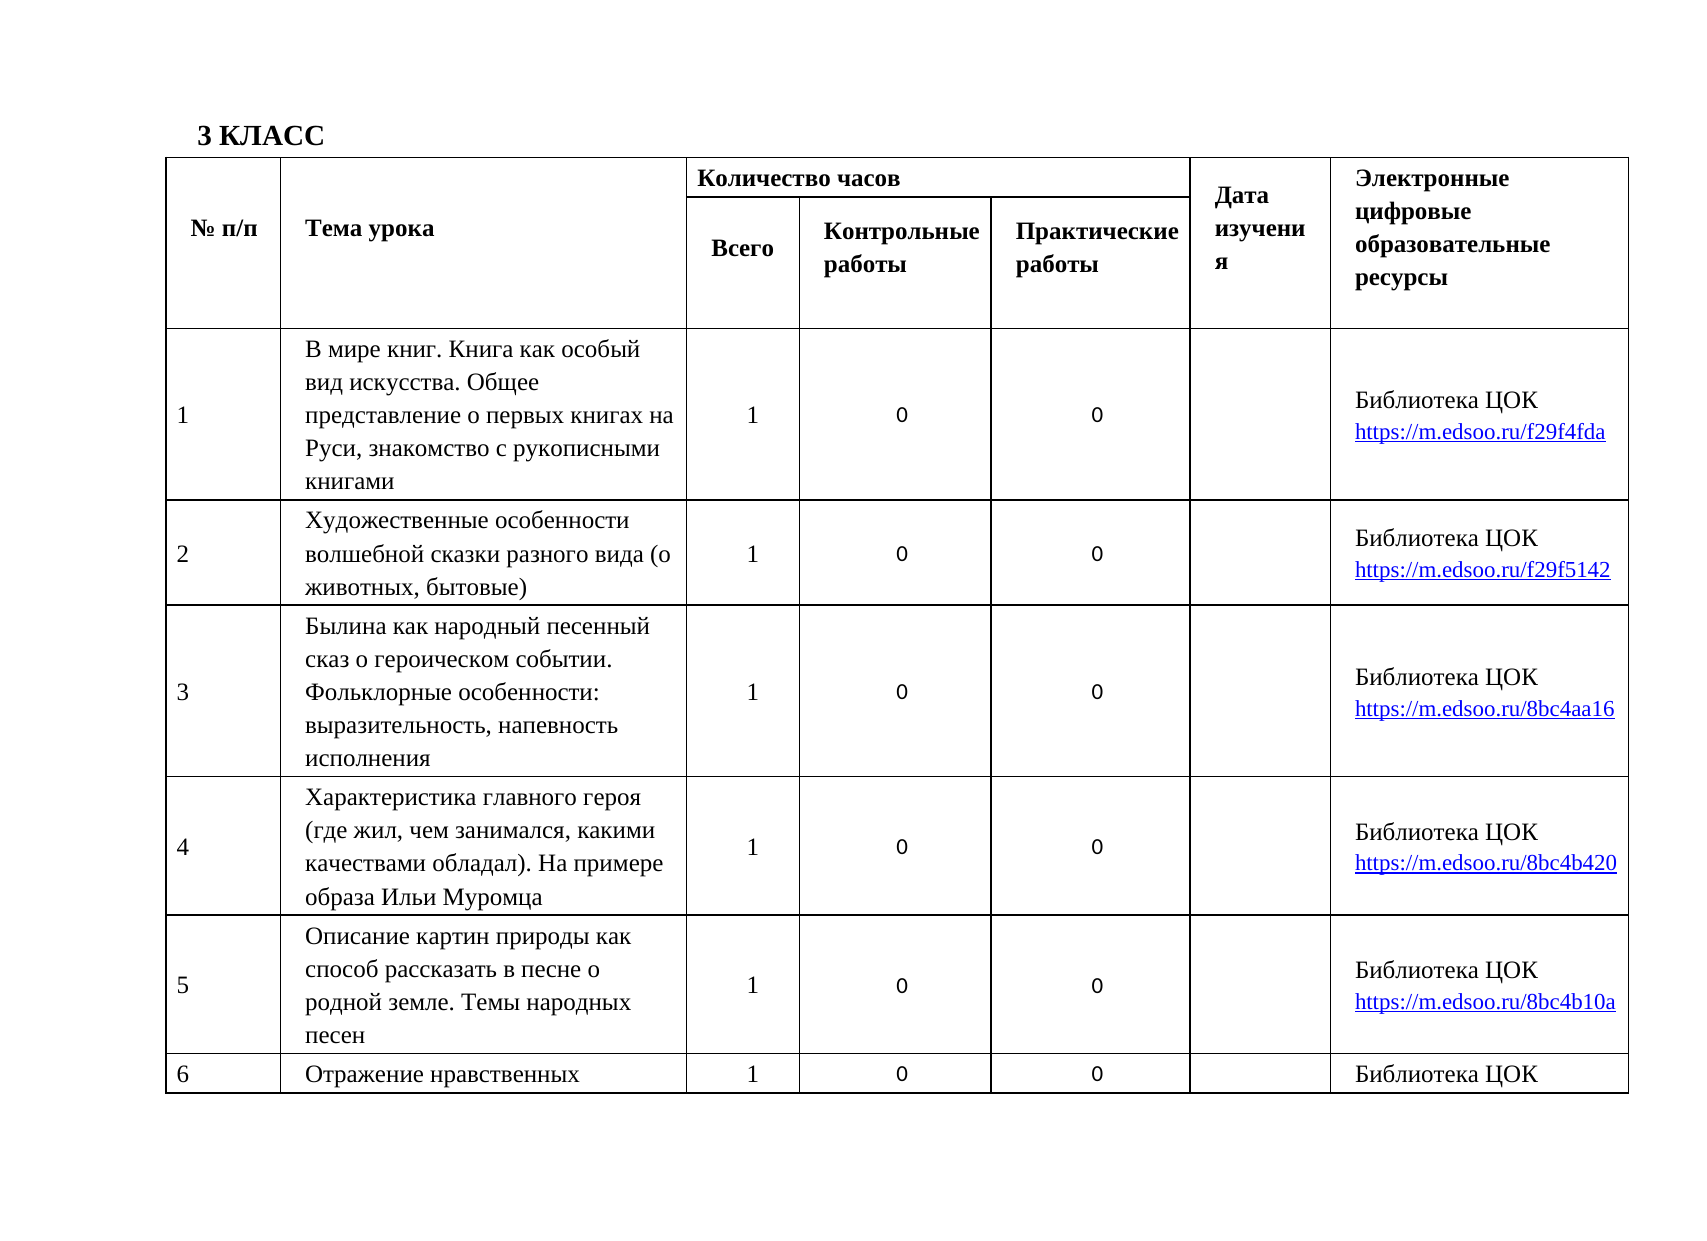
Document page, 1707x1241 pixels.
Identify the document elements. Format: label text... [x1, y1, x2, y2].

table_cell 1 [167, 329, 280, 499]
table_cell 1 [687, 329, 799, 499]
table_cell [1191, 606, 1330, 776]
table_cell Библиотека ЦОК https://m.edsoo.ru/8bc4b420 [1331, 777, 1628, 914]
table_header Количество часов [687, 158, 1189, 196]
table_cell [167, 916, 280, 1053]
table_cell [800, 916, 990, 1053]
table_cell 3 [167, 606, 280, 776]
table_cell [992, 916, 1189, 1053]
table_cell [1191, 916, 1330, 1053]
table_cell 0 [800, 606, 990, 776]
table_cell Практические работы [992, 198, 1189, 327]
table_cell 0 [992, 501, 1189, 604]
table_header Тема урока [281, 158, 686, 327]
table_cell 4 [167, 777, 280, 914]
table_cell Всего [687, 198, 799, 327]
table_cell 0 [800, 501, 990, 604]
table_cell Библиотека ЦОК https://m.edsoo.ru/f29f5142 [1331, 501, 1628, 604]
table_cell [1191, 501, 1330, 604]
table_cell 0 [992, 606, 1189, 776]
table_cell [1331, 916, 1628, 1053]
table_cell 0 [992, 777, 1189, 914]
table_cell 1 [687, 777, 799, 914]
table_cell 0 [800, 329, 990, 499]
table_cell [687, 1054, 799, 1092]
table_cell 0 [800, 777, 990, 914]
table_cell Библиотека ЦОК https://m.edsoo.ru/f29f4fda [1331, 329, 1628, 499]
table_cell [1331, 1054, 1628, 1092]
table_cell 0 [992, 329, 1189, 499]
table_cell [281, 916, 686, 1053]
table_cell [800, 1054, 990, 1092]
table_cell Библиотека ЦОК https://m.edsoo.ru/8bc4aa16 [1331, 606, 1628, 776]
table_cell 1 [687, 606, 799, 776]
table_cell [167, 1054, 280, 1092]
table_cell Характеристика главного героя (где жил, чем занимался, какими качествами обладал). На примере образа Ильи Муромца [281, 777, 686, 914]
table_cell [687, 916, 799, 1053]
table_cell 2 [167, 501, 280, 604]
table_header Дата изучения [1191, 158, 1330, 327]
table_cell Художественные особенности волшебной сказки разного вида (о животных, бытовые) [281, 501, 686, 604]
table_cell В мире книг. Книга как особый вид искусства. Общее представление о первых книгах на Руси, знакомство с рукописными книгами [281, 329, 686, 499]
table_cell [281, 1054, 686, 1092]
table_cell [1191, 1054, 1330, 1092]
table_cell 1 [687, 501, 799, 604]
text 3 КЛАСС [190, 118, 1618, 152]
table_cell [1191, 329, 1330, 499]
table_header Электронные цифровые образовательные ресурсы [1331, 158, 1628, 327]
table_cell [1191, 777, 1330, 914]
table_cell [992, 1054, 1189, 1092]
table_header № п/п [167, 158, 280, 327]
table_cell Контрольные работы [800, 198, 990, 327]
table_cell Былина как народный песенный сказ о героическом событии. Фольклорные особенности: выразительность, напевность исполнения [281, 606, 686, 776]
